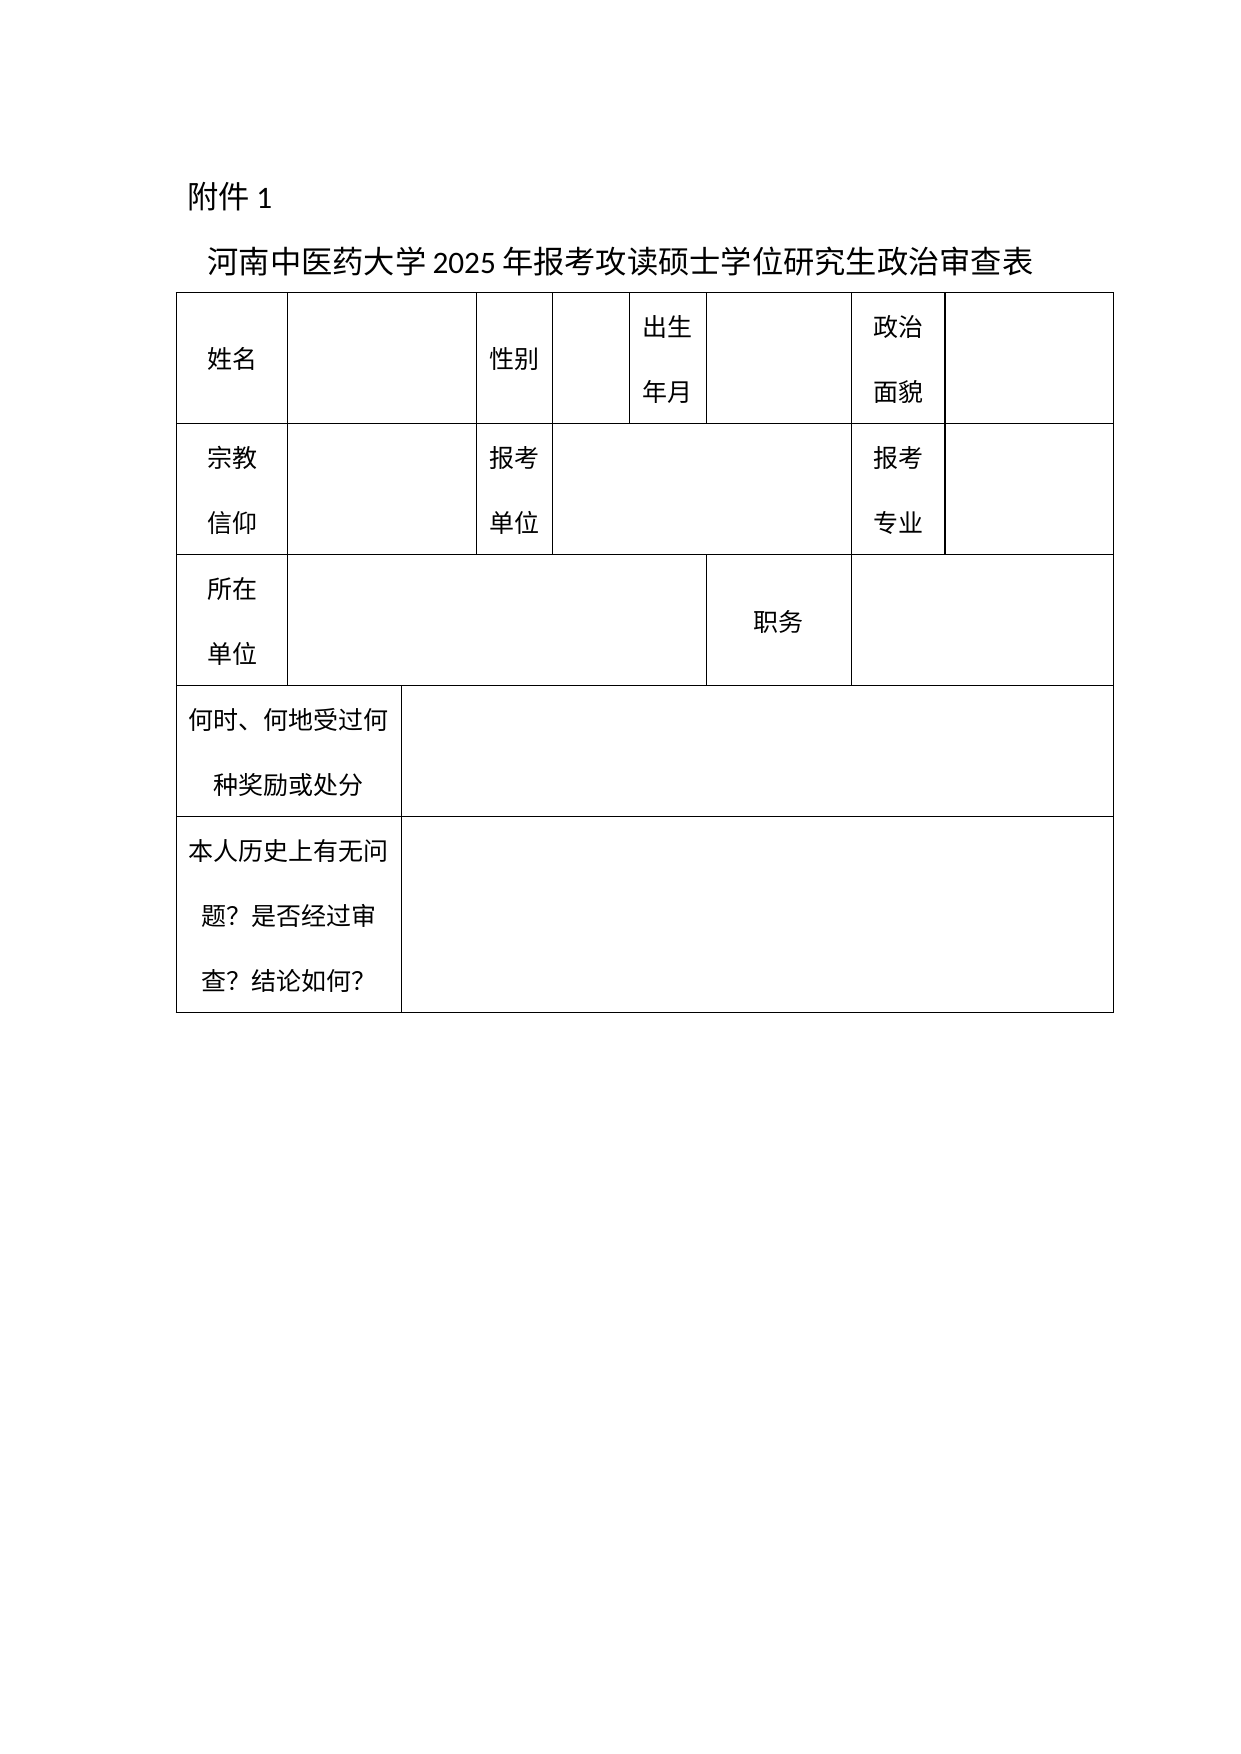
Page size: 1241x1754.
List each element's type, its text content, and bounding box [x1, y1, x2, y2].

table_cell [288, 424, 476, 554]
table_cell [553, 424, 851, 554]
text 附件1 [187, 162, 1053, 227]
table_header 政治面貌 [852, 293, 944, 423]
table_header [946, 293, 1113, 423]
table_cell [852, 555, 1113, 685]
table_cell [402, 686, 1113, 816]
table_header [553, 293, 629, 423]
table_header [707, 293, 851, 423]
table_cell 宗教 信仰 [177, 424, 287, 554]
table_cell 本人历史上有无问题？是否经过审查？结论如何？ [177, 817, 401, 1012]
table_header 出生年月 [630, 293, 706, 423]
table_cell [402, 817, 1113, 1012]
table_header 性别 [477, 293, 552, 423]
table_header [288, 293, 476, 423]
table_header 姓名 [177, 293, 287, 423]
table_cell 报考 专业 [852, 424, 944, 554]
table_cell 报考单位 [477, 424, 552, 554]
table_cell 职务 [707, 555, 851, 685]
table_cell [288, 555, 706, 685]
text 河南中医药大学2025年报考攻读硕士学位研究生政治审查表 [187, 227, 1053, 292]
table_cell 所在 单位 [177, 555, 287, 685]
table_cell [946, 424, 1113, 554]
table_cell 何时、何地受过何种奖励或处分 [177, 686, 401, 816]
